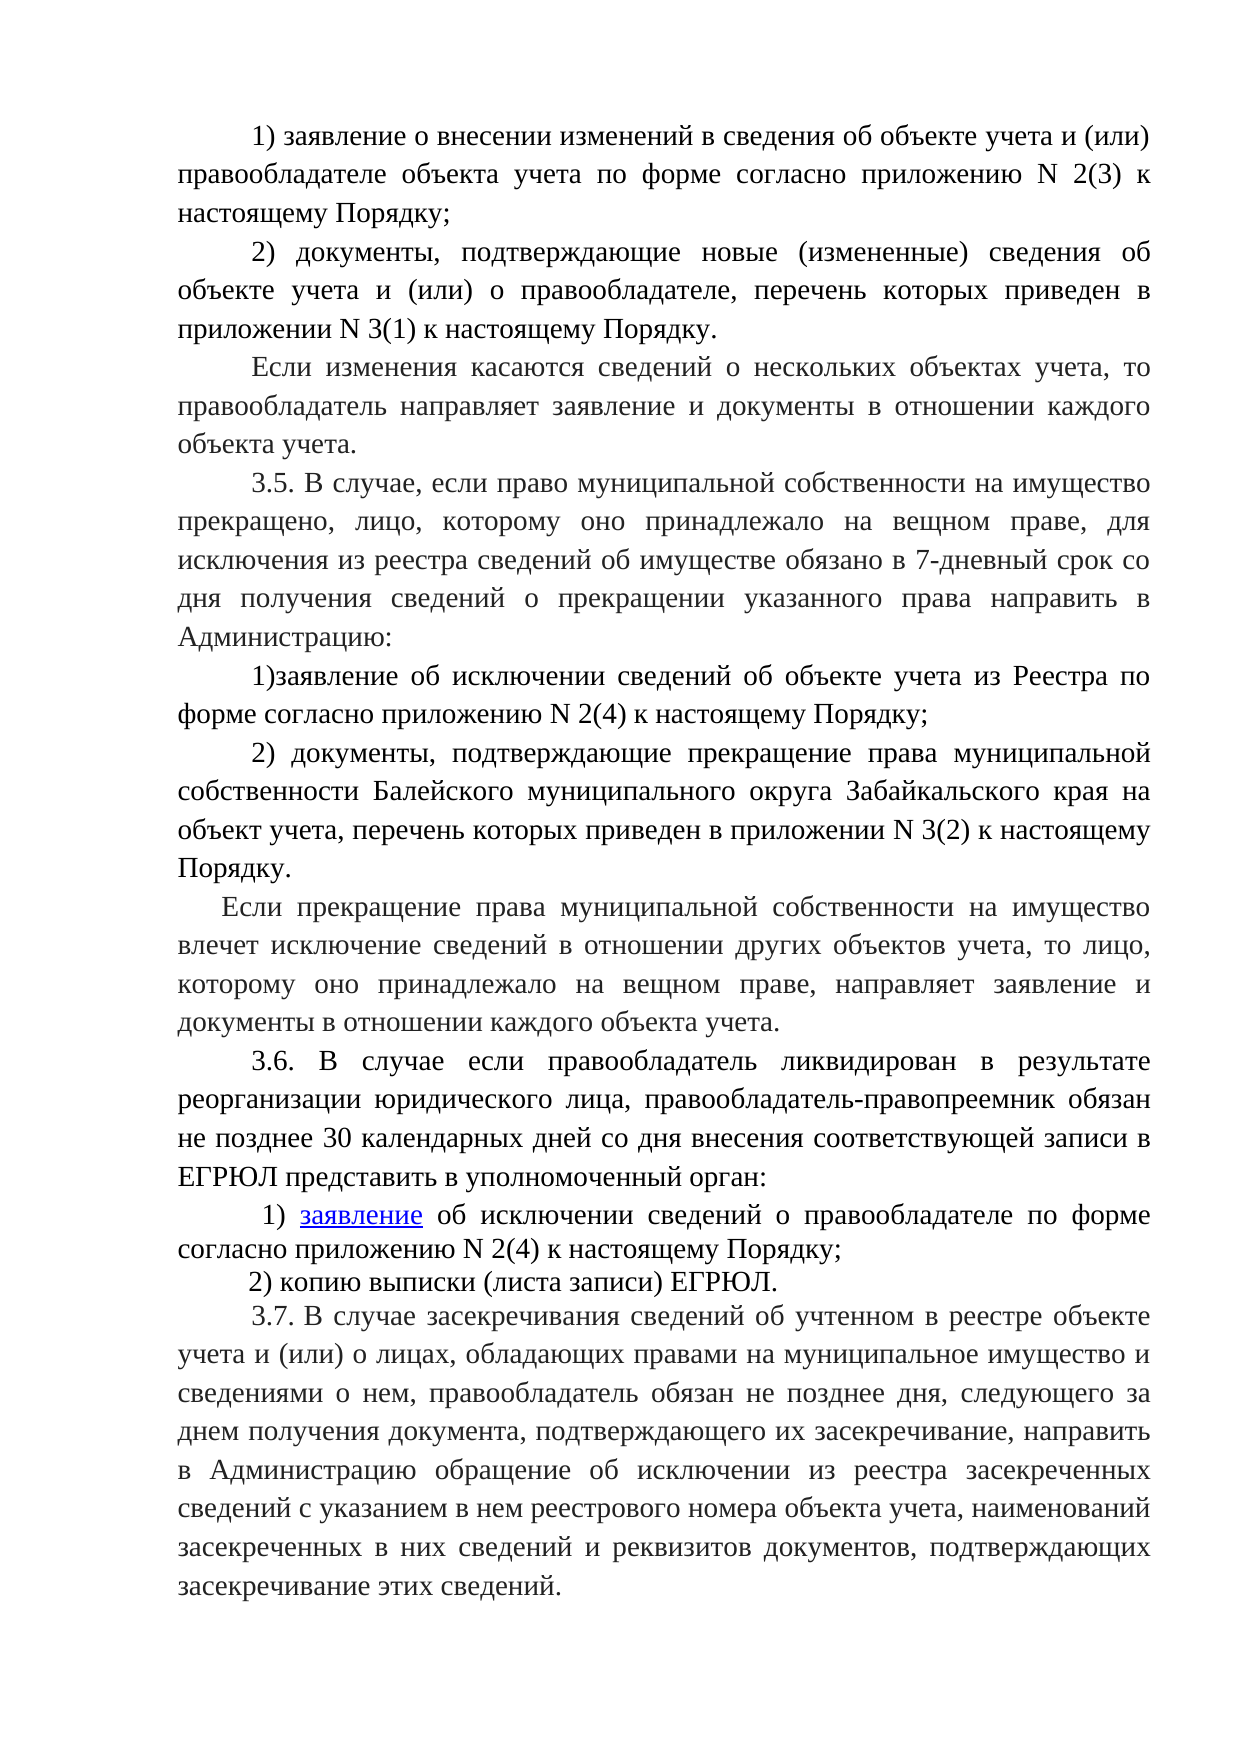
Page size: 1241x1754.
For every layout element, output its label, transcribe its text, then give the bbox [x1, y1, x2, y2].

text 2) копию выписки (листа записи) ЕГРЮЛ. [177, 1264, 1152, 1298]
text Если изменения касаются сведений о нескольких объектах учета, то правообладатель направляет заявление и документы в отношении каждого объекта учета. [177, 349, 1152, 460]
text 1) заявление об исключении сведений о правообладателе по форме согласно приложению N 2(4) к настоящему Порядку; [177, 1197, 1152, 1264]
text 1) заявление о внесении изменений в сведения об объекте учета и (или) правообладателе объекта учета по форме согласно приложению N 2(3) к настоящему Порядку; [177, 118, 1152, 229]
text Если прекращение права муниципальной собственности на имущество влечет исключение сведений в отношении других объектов учета, то лицо, которому оно принадлежало на вещном праве, направляет заявление и документы в отношении каждого объекта учета. [177, 889, 1152, 1038]
text 3.7. В случае засекречивания сведений об учтенном в реестре объекте учета и (или) о лицах, обладающих правами на муниципальное имущество и сведениями о нем, правообладатель обязан не позднее дня, следующего за днем получения документа, подтверждающего их засекречивание, направить в Администрацию обращение об исключении из реестра засекреченных сведений с указанием в нем реестрового номера объекта учета, наименований засекреченных в них сведений и реквизитов документов, подтверждающих засекречивание этих сведений. [177, 1298, 1152, 1601]
text 1)заявление об исключении сведений об объекте учета из Реестра по форме согласно приложению N 2(4) к настоящему Порядку; [177, 658, 1152, 730]
text 2) документы, подтверждающие новые (измененные) сведения об объекте учета и (или) о правообладателе, перечень которых приведен в приложении N 3(1) к настоящему Порядку. [177, 234, 1152, 344]
text 3.6. В случае если правообладатель ликвидирован в результате реорганизации юридического лица, правообладатель-правопреемник обязан не позднее 30 календарных дней со дня внесения соответствующей записи в ЕГРЮЛ представить в уполномоченный орган: [177, 1043, 1152, 1192]
text 2) документы, подтверждающие прекращение права муниципальной собственности Балейского муниципального округа Забайкальского края на объект учета, перечень которых приведен в приложении N 3(2) к настоящему Порядку. [177, 735, 1152, 884]
text 3.5. В случае, если право муниципальной собственности на имущество прекращено, лицо, которому оно принадлежало на вещном праве, для исключения из реестра сведений об имуществе обязано в 7-дневный срок со дня получения сведений о прекращении указанного права направить в Администрацию: [177, 465, 1152, 653]
